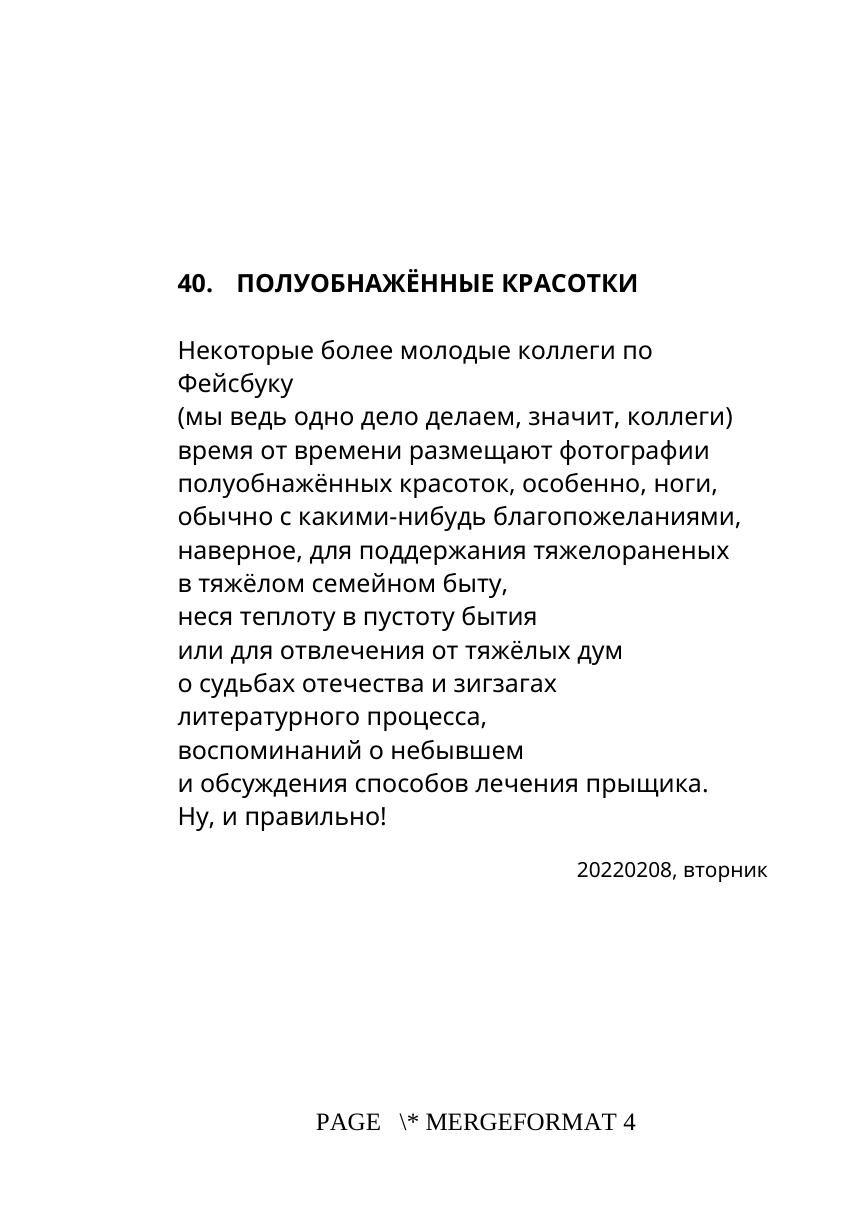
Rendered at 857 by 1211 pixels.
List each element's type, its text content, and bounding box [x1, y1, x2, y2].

text наверное, для поддержания тяжелораненых [177, 532, 768, 566]
list ПОЛУОБНАЖЁННЫЕ КРАСОТКИ [177, 266, 768, 299]
text обычно с какими-нибудь благопожеланиями, [177, 499, 768, 532]
text воспоминаний о небывшем [177, 732, 768, 766]
text или для отвлечения от тяжёлых дум [177, 632, 768, 666]
text литературного процесса, [177, 699, 768, 732]
text (мы ведь одно дело делаем, значит, коллеги) [177, 399, 768, 432]
text полуобнажённых красоток, особенно, ноги, [177, 466, 768, 499]
text о судьбах отечества и зигзагах [177, 666, 768, 699]
text неся теплоту в пустоту бытия [177, 599, 768, 632]
text Ну, и правильно! [177, 799, 768, 832]
text 20220208, вторник [177, 857, 768, 882]
text и обсуждения способов лечения прыщика. [177, 766, 768, 799]
text время от времени размещают фотографии [177, 432, 768, 466]
text Некоторые более молодые коллеги по Фейсбуку [177, 332, 768, 399]
text в тяжёлом семейном быту, [177, 566, 768, 599]
